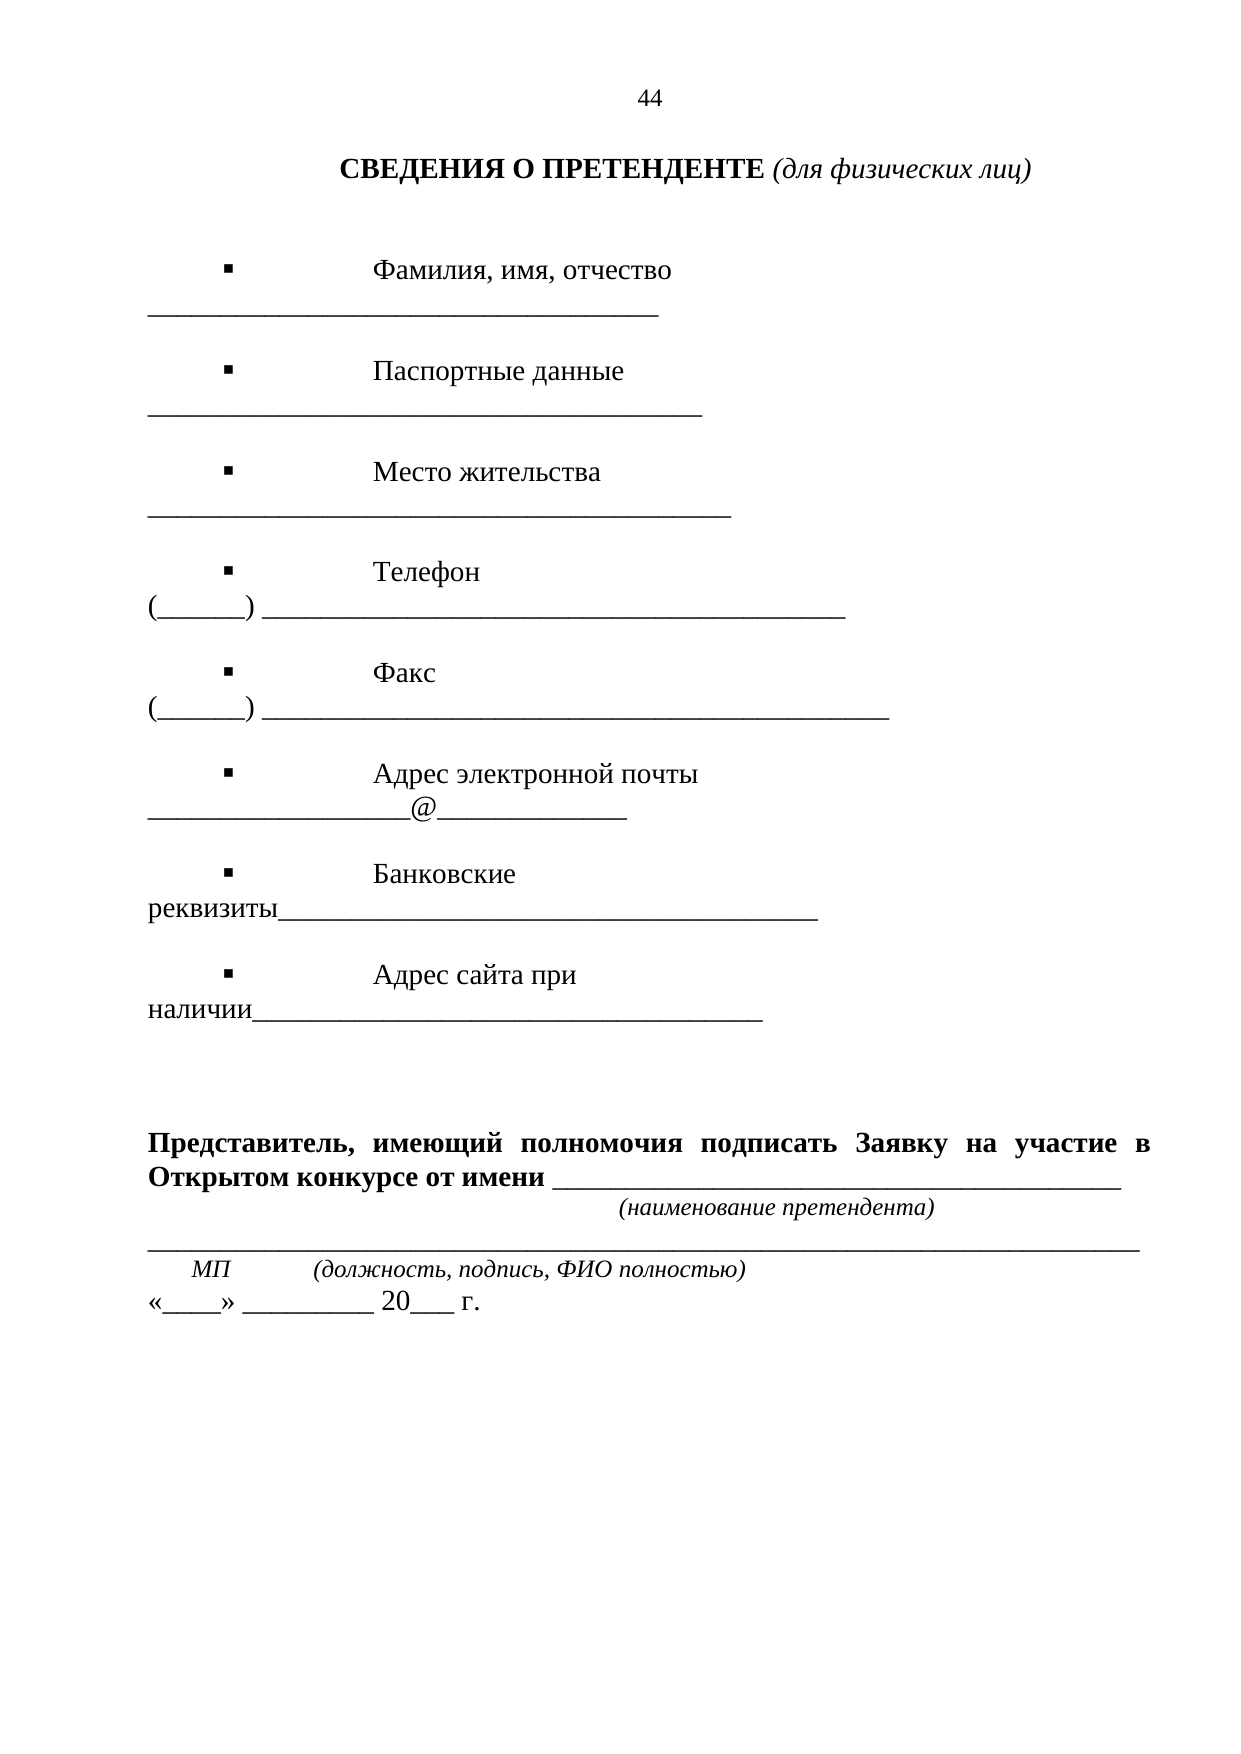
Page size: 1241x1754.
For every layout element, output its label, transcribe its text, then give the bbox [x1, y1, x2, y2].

text «____» _________ 20___ г. [148, 1283, 1152, 1317]
text (наименование претендента) [148, 1192, 1152, 1221]
text ____________________________________________________________________ [148, 1221, 1152, 1254]
list Фамилия, имя, отчество ___________________________________ [148, 252, 1152, 319]
list Банковские реквизиты_____________________________________ [148, 857, 1152, 924]
list Адрес электронной почты __________________@_____________ [148, 756, 1152, 823]
text Представитель, имеющий полномочия подписать Заявку на участие в Открытом конкурсе от имени _______________________________________ [148, 1125, 1152, 1192]
list Адрес сайта при наличии___________________________________ [148, 957, 1152, 1024]
text СВЕДЕНИЯ О ПРЕТЕНДЕНТЕ (для физических лиц) [148, 152, 1152, 185]
list Паспортные данные ______________________________________ [148, 353, 1152, 420]
list Место жительства ________________________________________ [148, 454, 1152, 521]
list Факс (______) ___________________________________________ [148, 655, 1152, 722]
list Телефон (______) ________________________________________ [148, 554, 1152, 622]
text МП (должность, подпись, ФИО полностью) [148, 1254, 1152, 1283]
